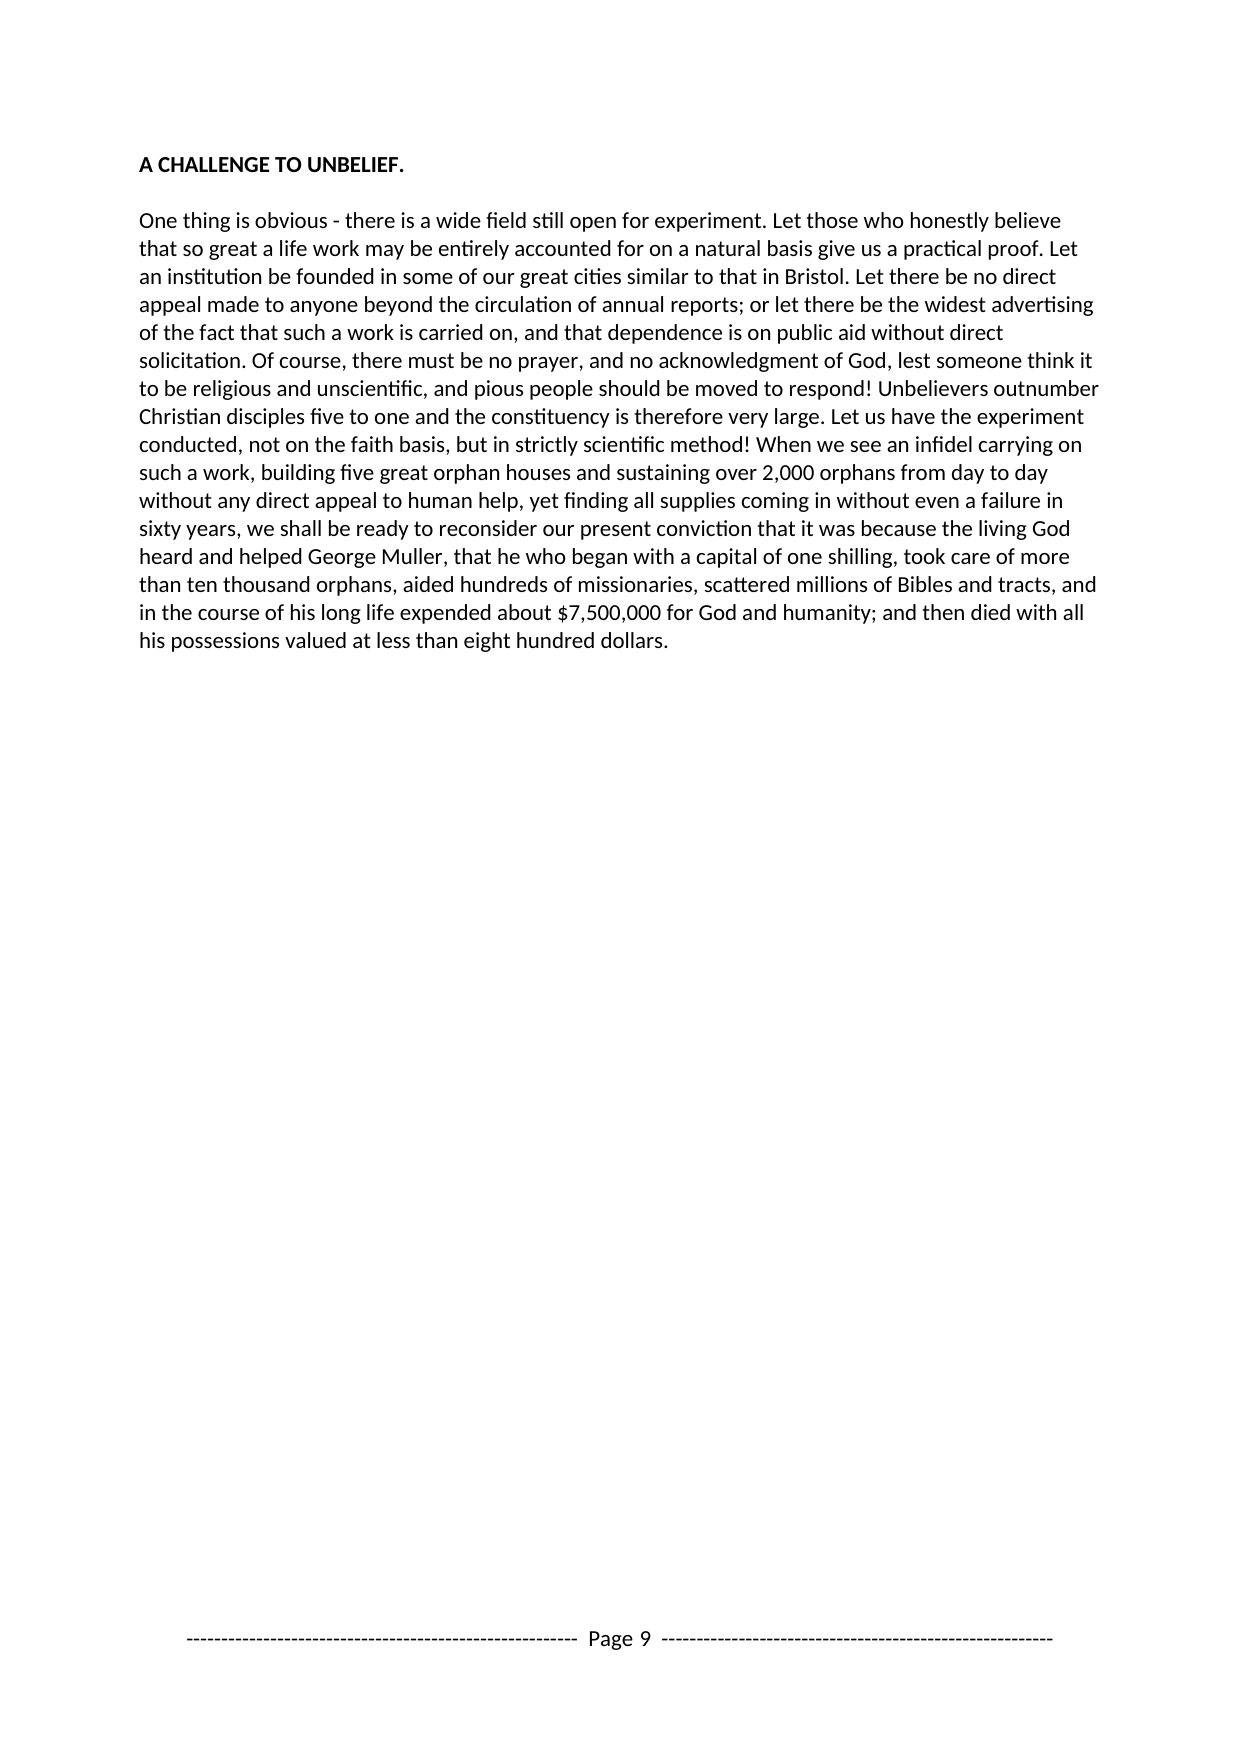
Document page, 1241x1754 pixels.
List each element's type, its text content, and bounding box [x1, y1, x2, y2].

text A CHALLENGE TO UNBELIEF. [139, 150, 1101, 178]
text One thing is obvious - there is a wide field still open for experiment. Let those who honestly believe that so great a life work may be entirely accounted for on a natural basis give us a practical proof. Let an institution be founded in some of our great cities similar to that in Bristol. Let there be no direct appeal made to anyone beyond the circulation of annual reports; or let there be the widest advertising of the fact that such a work is carried on, and that dependence is on public aid without direct solicitation. Of course, there must be no prayer, and no acknowledgment of God, lest someone think it to be religious and unscientific, and pious people should be moved to respond! Unbelievers outnumber Christian disciples five to one and the constituency is therefore very large. Let us have the experiment conducted, not on the faith basis, but in strictly scientific method! When we see an infidel carrying on such a work, building five great orphan houses and sustaining over 2,000 orphans from day to day without any direct appeal to human help, yet finding all supplies coming in without even a failure in sixty years, we shall be ready to reconsider our present conviction that it was because the living God heard and helped George Muller, that he who began with a capital of one shilling, took care of more than ten thousand orphans, aided hundreds of missionaries, scattered millions of Bibles and tracts, and in the course of his long life expended about $7,500,000 for God and humanity; and then died with all his possessions valued at less than eight hundred dollars. [139, 206, 1101, 654]
